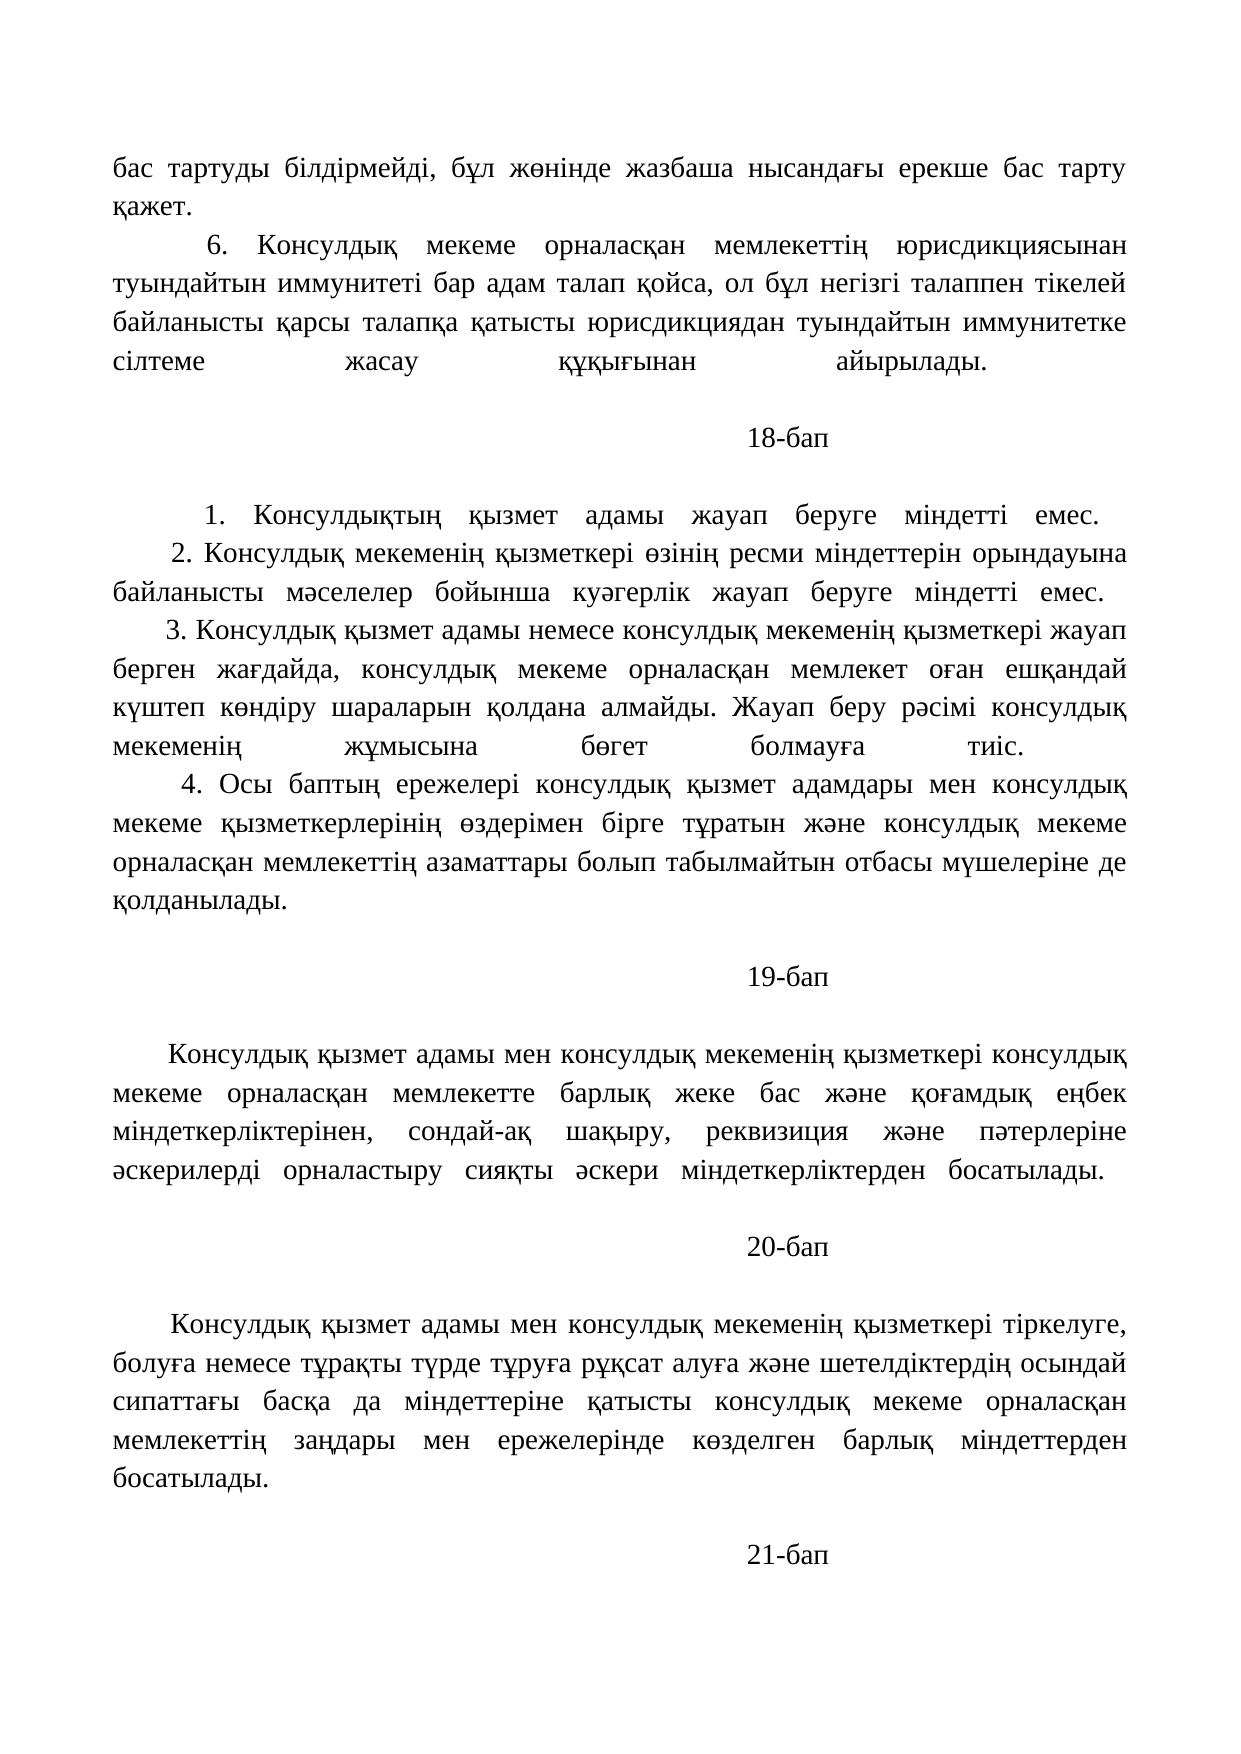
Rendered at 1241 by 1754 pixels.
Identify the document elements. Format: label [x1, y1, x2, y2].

text [112, 150, 1128, 1571]
